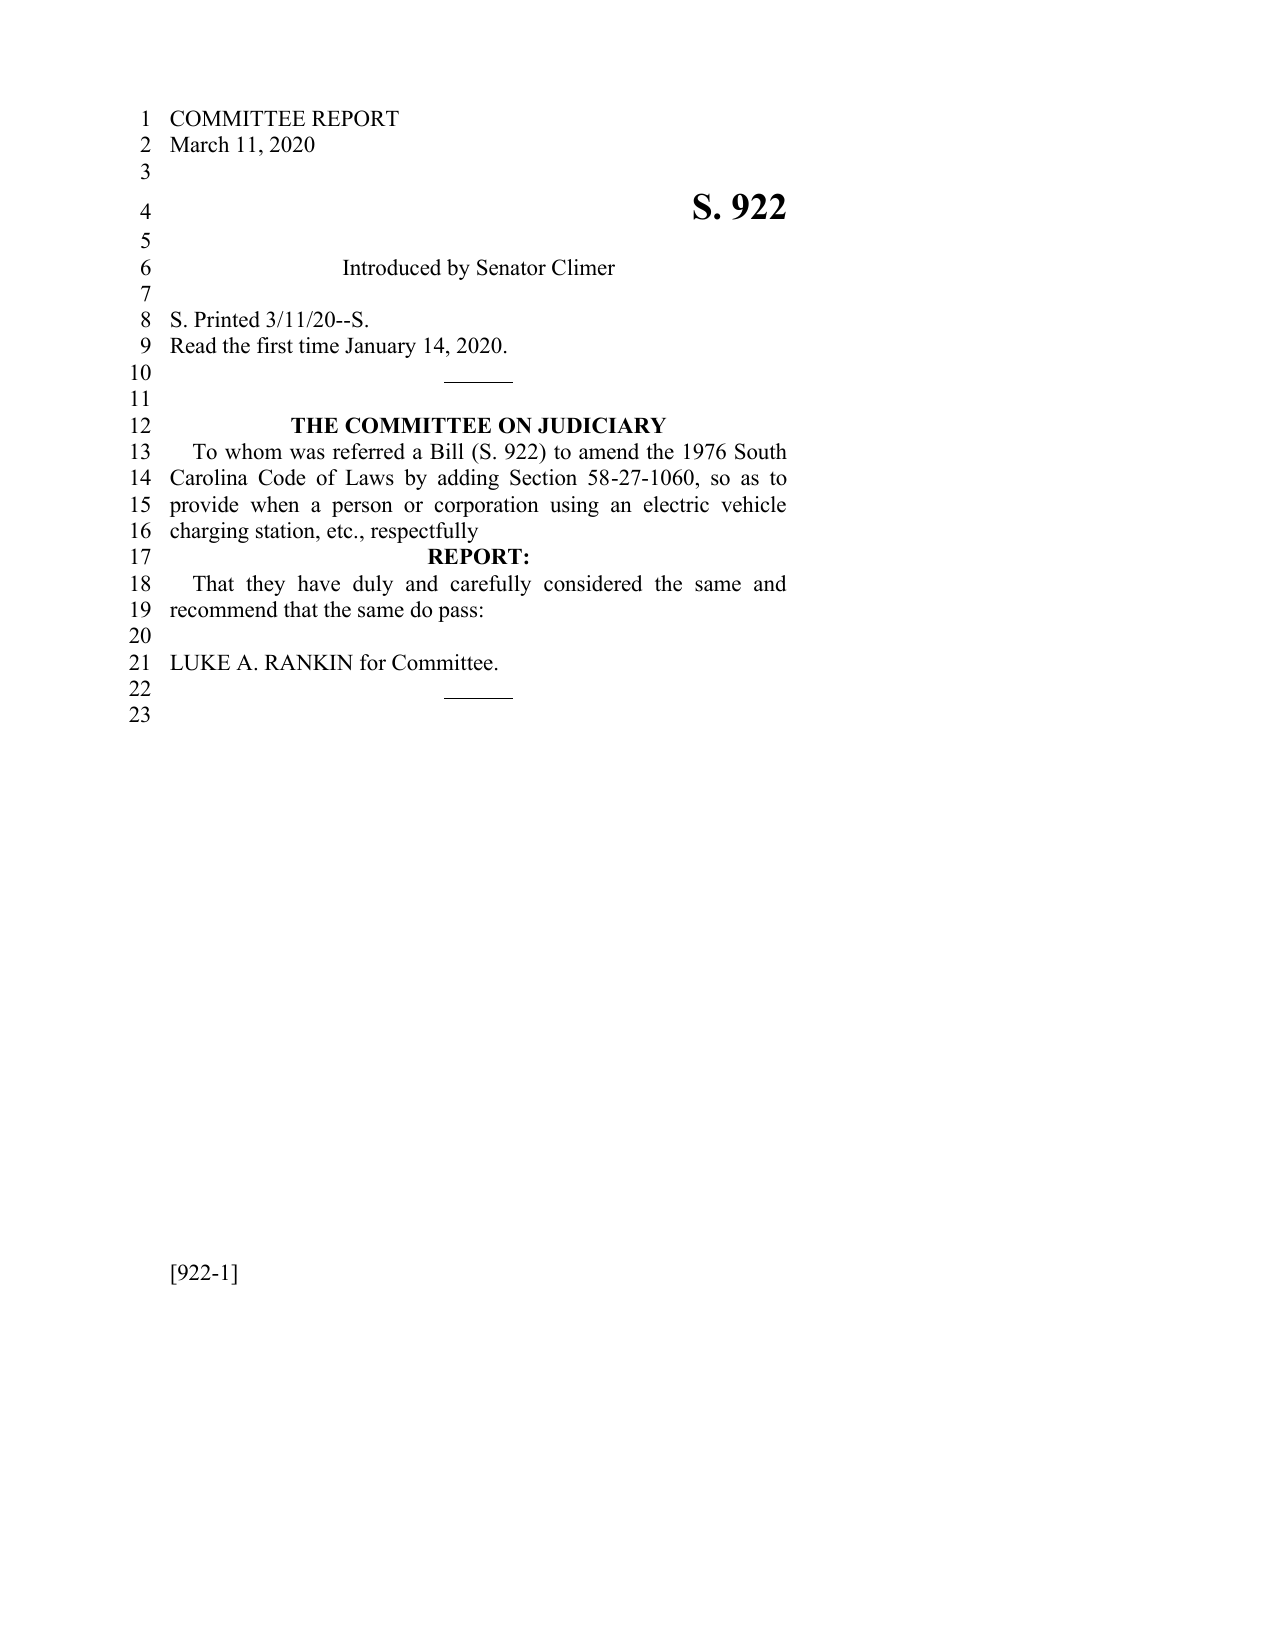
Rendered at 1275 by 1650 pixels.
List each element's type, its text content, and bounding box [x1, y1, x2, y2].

text COMMITTEE REPORT [169, 105, 787, 131]
text Read the first time January 14, 2020. [169, 333, 787, 359]
text THE COMMITTEE ON JUDICIARY [169, 412, 787, 438]
text March 11, 2020 [169, 131, 787, 158]
text S. 922 [169, 184, 787, 227]
text S. Printed 3/11/20--S. [169, 306, 787, 333]
text To whom was referred a Bill (S. 922) to amend the 1976 South Carolina Code of Laws by adding Section 58-27-1060, so as to provide when a person or corporation using an electric vehicle charging station, etc., respectfully [169, 438, 787, 543]
text LUKE A. RANKIN for Committee. [169, 649, 787, 675]
text Introduced by Senator Climer [169, 253, 787, 280]
text That they have duly and carefully considered the same and recommend that the same do pass: [169, 570, 787, 622]
text REPORT: [169, 543, 787, 570]
